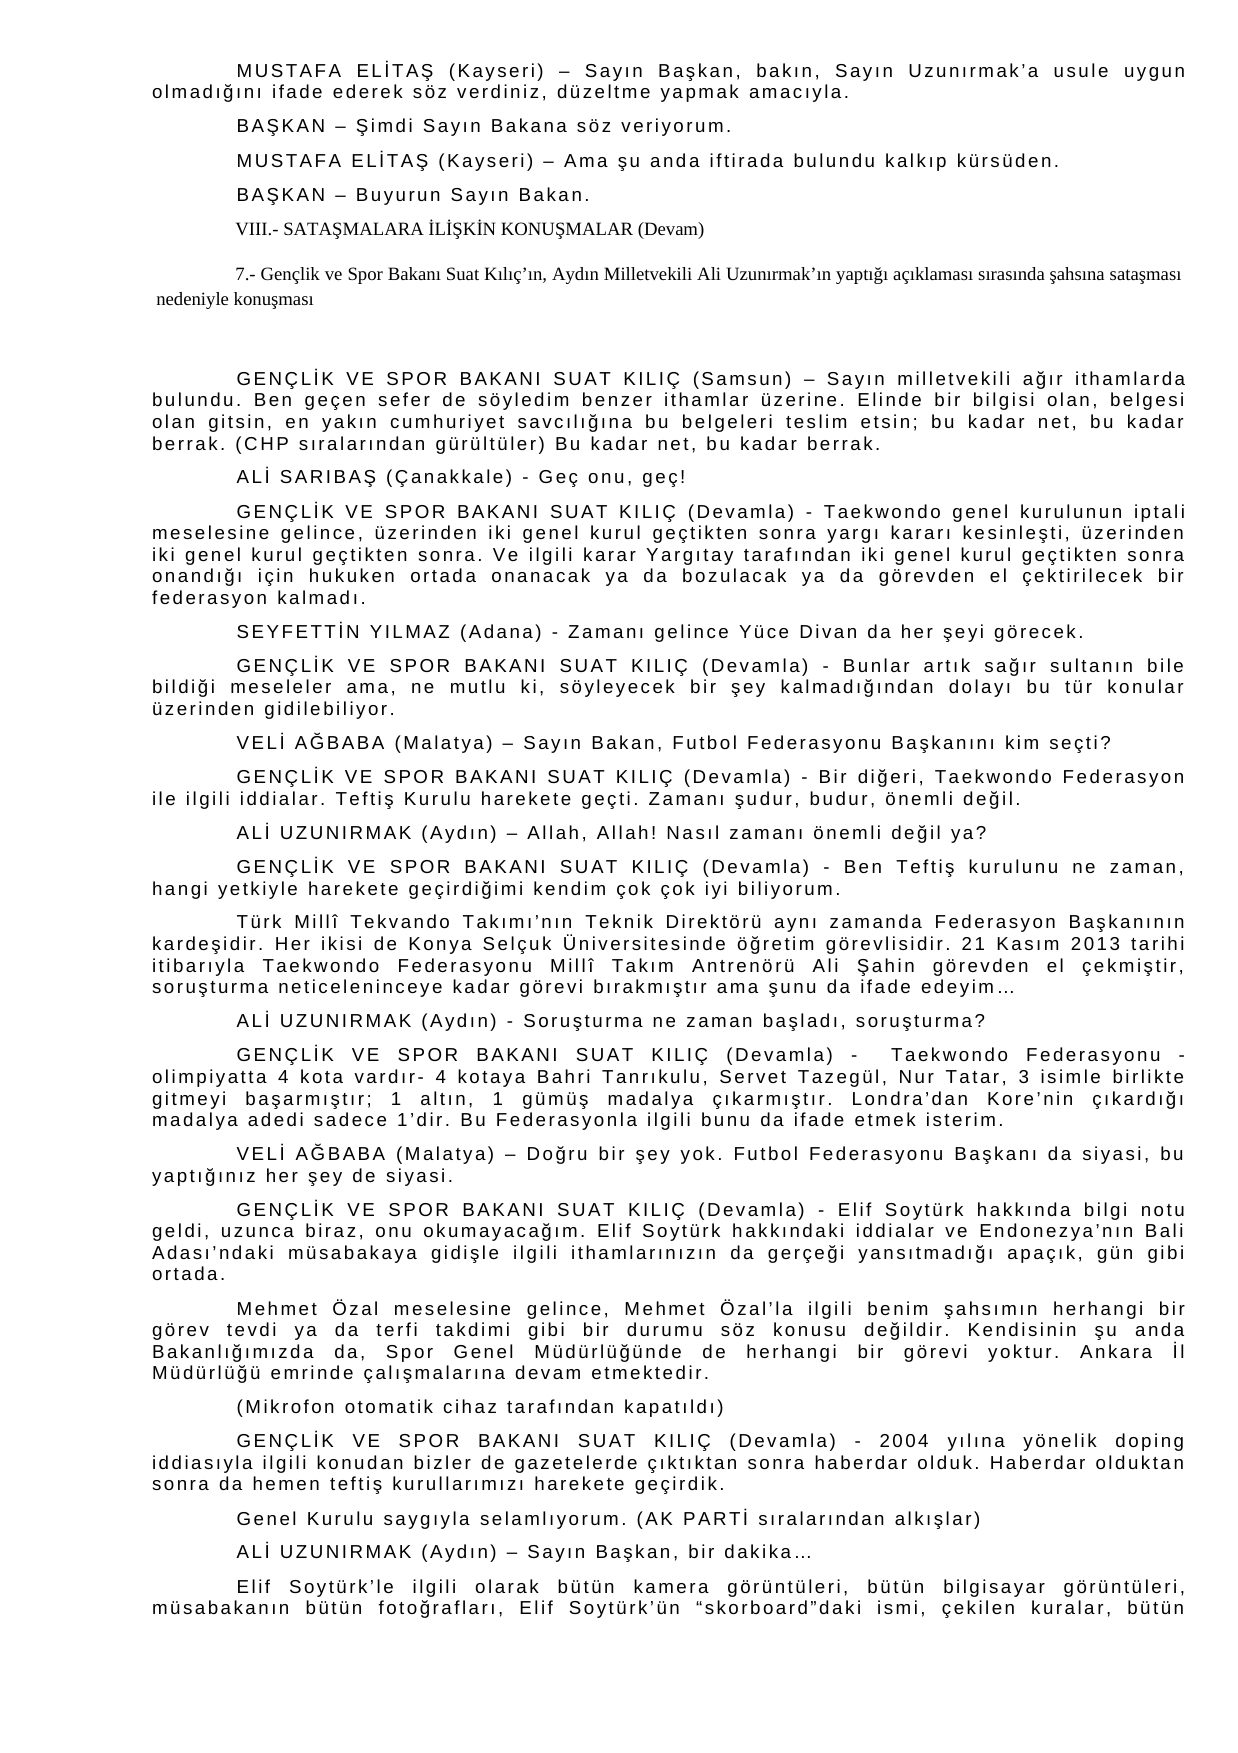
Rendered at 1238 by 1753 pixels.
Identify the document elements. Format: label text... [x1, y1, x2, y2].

text MUSTAFA ELİTAŞ (Kayseri) – Ama şu anda iftirada bulundu kalkıp kürsüden. [152, 149, 1186, 171]
text GENÇLİK VE SPOR BAKANI SUAT KILIÇ (Devamla) - 2004 yılına yönelik doping iddiasıyla ilgili konudan bizler de gazetelerde çıktıktan sonra haberdar olduk. Haberdar olduktan sonra da hemen teftiş kurullarımızı harekete geçirdik. [152, 1430, 1186, 1495]
text Mehmet Özal meselesine gelince, Mehmet Özal’la ilgili benim şahsımın herhangi bir görev tevdi ya da terfi takdimi gibi bir durumu söz konusu değildir. Kendisinin şu anda Bakanlığımızda da, Spor Genel Müdürlüğünde de herhangi bir görevi yoktur. Ankara İl Müdürlüğü emrinde çalışmalarına devam etmektedir. [152, 1297, 1186, 1383]
text Genel Kurulu saygıyla selamlıyorum. (AK PARTİ sıralarından alkışlar) [152, 1507, 1186, 1529]
text VELİ AĞBABA (Malatya) – Doğru bir şey yok. Futbol Federasyonu Başkanı da siyasi, bu yaptığınız her şey de siyasi. [152, 1143, 1186, 1186]
text GENÇLİK VE SPOR BAKANI SUAT KILIÇ (Devamla) - Elif Soytürk hakkında bilgi notu geldi, uzunca biraz, onu okumayacağım. Elif Soytürk hakkındaki iddialar ve Endonezya’nın Bali Adası’ndaki müsabakaya gidişle ilgili ithamlarınızın da gerçeği yansıtmadığı apaçık, gün gibi ortada. [152, 1198, 1186, 1285]
text BAŞKAN – Şimdi Sayın Bakana söz veriyorum. [152, 115, 1186, 137]
text GENÇLİK VE SPOR BAKANI SUAT KILIÇ (Devamla) - Bunlar artık sağır sultanın bile bildiği meseleler ama, ne mutlu ki, söyleyecek bir şey kalmadığından dolayı bu tür konular üzerinden gidilebiliyor. [152, 655, 1186, 719]
text GENÇLİK VE SPOR BAKANI SUAT KILIÇ (Devamla) - Taekwondo Federasyonu -olimpiyatta 4 kota vardır- 4 kotaya Bahri Tanrıkulu, Servet Tazegül, Nur Tatar, 3 isimle birlikte gitmeyi başarmıştır; 1 altın, 1 gümüş madalya çıkarmıştır. Londra’dan Kore’nin çıkardığı madalya adedi sadece 1’dir. Bu Federasyonla ilgili bunu da ifade etmek isterim. [152, 1044, 1186, 1130]
text ALİ UZUNIRMAK (Aydın) – Sayın Başkan, bir dakika… [152, 1541, 1186, 1563]
text ALİ SARIBAŞ (Çanakkale) - Geç onu, geç! [152, 466, 1186, 488]
text VELİ AĞBABA (Malatya) – Sayın Bakan, Futbol Federasyonu Başkanını kim seçti? [152, 732, 1186, 753]
text GENÇLİK VE SPOR BAKANI SUAT KILIÇ (Samsun) – Sayın milletvekili ağır ithamlarda bulundu. Ben geçen sefer de söyledim benzer ithamlar üzerine. Elinde bir bilgisi olan, belgesi olan gitsin, en yakın cumhuriyet savcılığına bu belgeleri teslim etsin; bu kadar net, bu kadar berrak. (CHP sıralarından gürültüler) Bu kadar net, bu kadar berrak. [152, 368, 1186, 454]
text VIII.- SATAŞMALARA İLİŞKİN KONUŞMALAR (Devam) [156, 217, 1184, 239]
text BAŞKAN – Buyurun Sayın Bakan. [152, 183, 1186, 205]
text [152, 1575, 1186, 1618]
text ALİ UZUNIRMAK (Aydın) - Soruşturma ne zaman başladı, soruşturma? [152, 1010, 1186, 1032]
text MUSTAFA ELİTAŞ (Kayseri) – Sayın Başkan, bakın, Sayın Uzunırmak’a usule uygun olmadığını ifade ederek söz verdiniz, düzeltme yapmak amacıyla. [152, 60, 1186, 103]
text GENÇLİK VE SPOR BAKANI SUAT KILIÇ (Devamla) - Ben Teftiş kurulunu ne zaman, hangi yetkiyle harekete geçirdiğimi kendim çok çok iyi biliyorum. [152, 856, 1186, 899]
text SEYFETTİN YILMAZ (Adana) - Zamanı gelince Yüce Divan da her şeyi görecek. [152, 621, 1186, 642]
text (Mikrofon otomatik cihaz tarafından kapatıldı) [152, 1396, 1186, 1418]
text GENÇLİK VE SPOR BAKANI SUAT KILIÇ (Devamla) - Bir diğeri, Taekwondo Federasyon ile ilgili iddialar. Teftiş Kurulu harekete geçti. Zamanı şudur, budur, önemli değil. [152, 766, 1186, 809]
text ALİ UZUNIRMAK (Aydın) – Allah, Allah! Nasıl zamanı önemli değil ya? [152, 822, 1186, 843]
text Türk Millî Tekvando Takımı’nın Teknik Direktörü aynı zamanda Federasyon Başkanının kardeşidir. Her ikisi de Konya Selçuk Üniversitesinde öğretim görevlisidir. 21 Kasım 2013 tarihi itibarıyla Taekwondo Federasyonu Millî Takım Antrenörü Ali Şahin görevden el çekmiştir, soruşturma neticeleninceye kadar görevi bırakmıştır ama şunu da ifade edeyim… [152, 911, 1186, 998]
text 7.- Gençlik ve Spor Bakanı Suat Kılıç’ın, Aydın Milletvekili Ali Uzunırmak’ın yaptığı açıklaması sırasında şahsına sataşması nedeniyle konuşması [156, 263, 1184, 309]
text GENÇLİK VE SPOR BAKANI SUAT KILIÇ (Devamla) - Taekwondo genel kurulunun iptali meselesine gelince, üzerinden iki genel kurul geçtikten sonra yargı kararı kesinleşti, üzerinden iki genel kurul geçtikten sonra. Ve ilgili karar Yargıtay tarafından iki genel kurul geçtikten sonra onandığı için hukuken ortada onanacak ya da bozulacak ya da görevden el çektirilecek bir federasyon kalmadı. [152, 500, 1186, 608]
